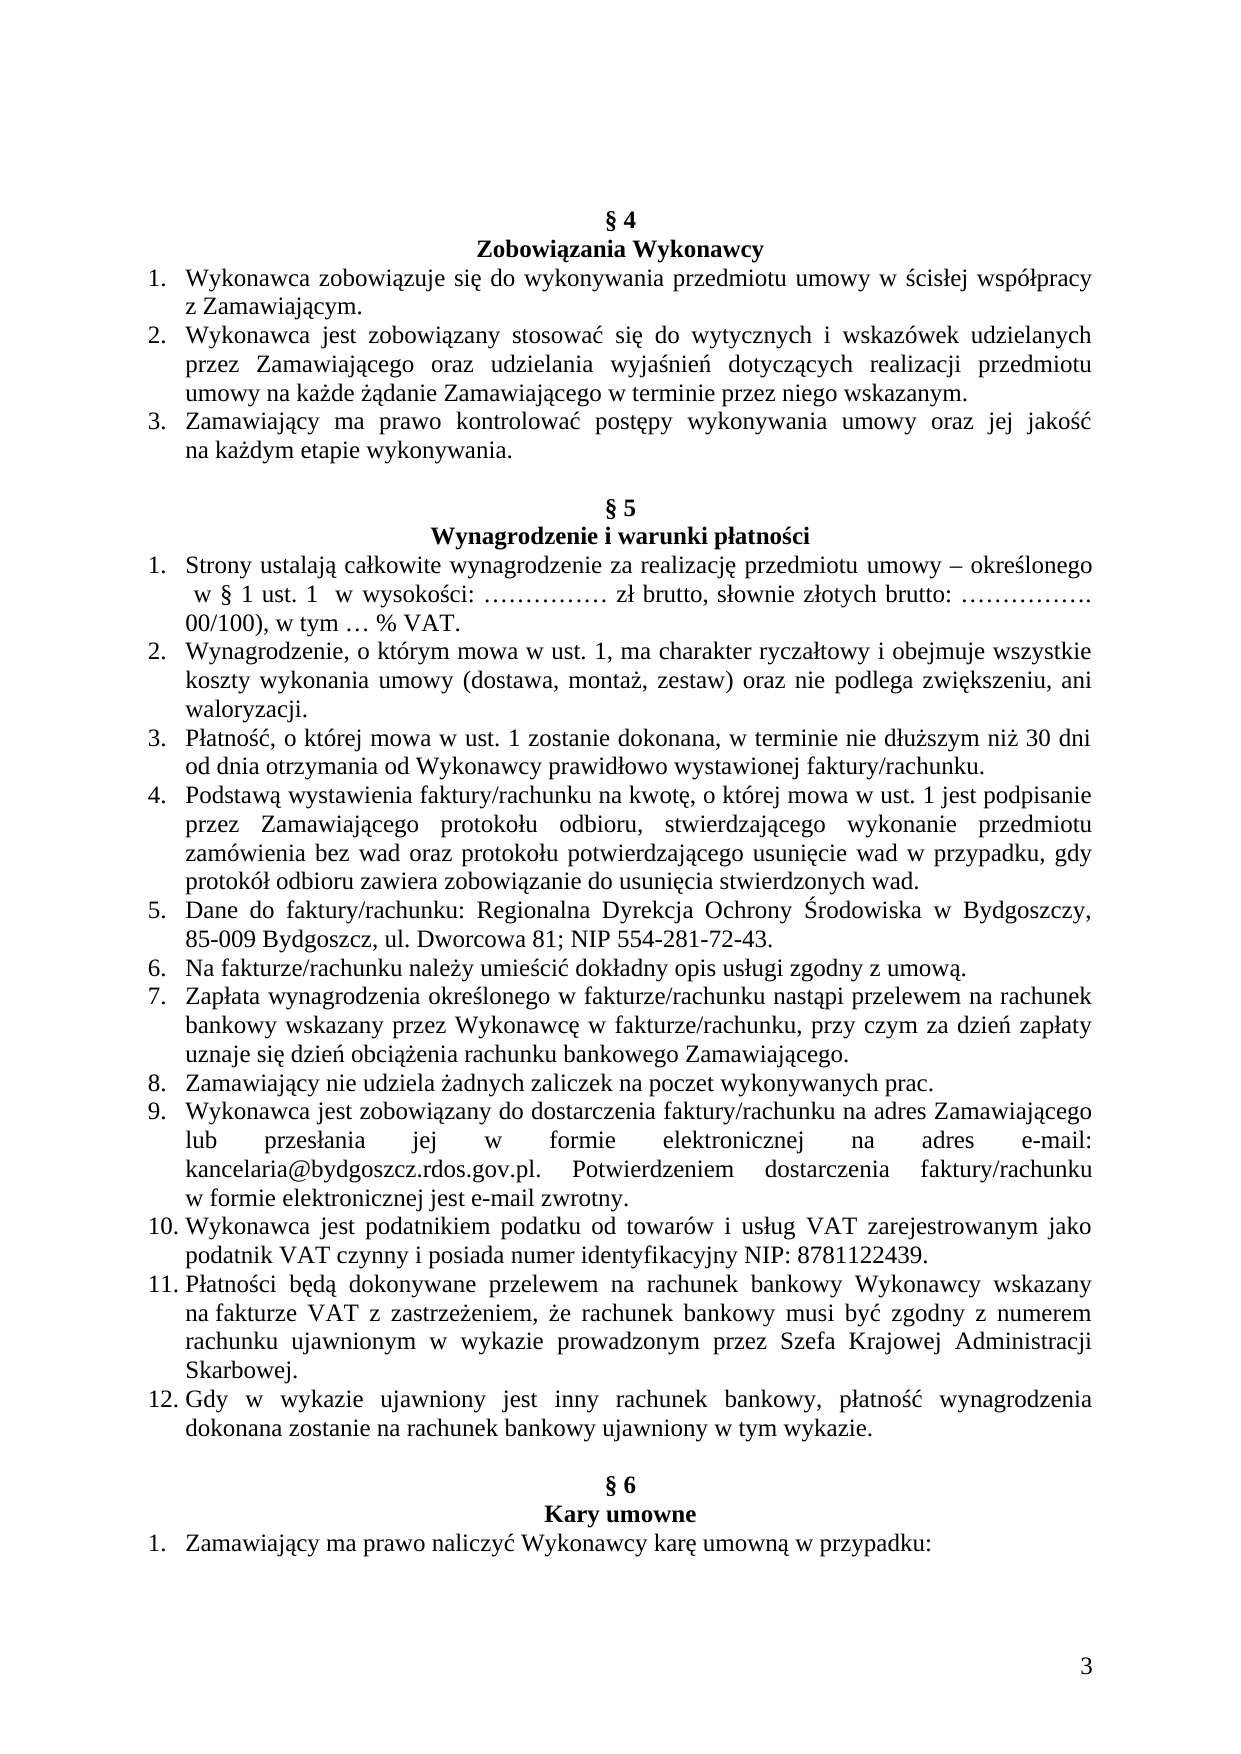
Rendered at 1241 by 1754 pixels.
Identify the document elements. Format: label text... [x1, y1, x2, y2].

list Wynagrodzenie, o którym mowa w ust. 1, ma charakter ryczałtowy i obejmuje wszystkie koszty wykonania umowy (dostawa, montaż, zestaw) oraz nie podlega zwiększeniu, ani waloryzacji. [148, 636, 1093, 723]
text Zobowiązania Wykonawcy [148, 234, 1093, 263]
list Zapłata wynagrodzenia określonego w fakturze/rachunku nastąpi przelewem na rachunek bankowy wskazany przez Wykonawcę w fakturze/rachunku, przy czym za dzień zapłaty uznaje się dzień obciążenia rachunku bankowego Zamawiającego. [148, 981, 1093, 1068]
list Kary umowne [148, 1499, 1093, 1528]
list § 6 [148, 1470, 1093, 1499]
list Płatności będą dokonywane przelewem na rachunek bankowy Wykonawcy wskazany na fakturze VAT z zastrzeżeniem, że rachunek bankowy musi być zgodny z numerem rachunku ujawnionym w wykazie prowadzonym przez Szefa Krajowej Administracji Skarbowej. [148, 1269, 1093, 1384]
list Wykonawca jest zobowiązany do dostarczenia faktury/rachunku na adres Zamawiającego lub przesłania jej w formie elektronicznej na adres e-mail: kancelaria@bydgoszcz.rdos.gov.pl. Potwierdzeniem dostarczenia faktury/rachunku w formie elektronicznej jest e-mail zwrotny. [148, 1096, 1093, 1211]
list § 5 [148, 493, 1093, 521]
list Wykonawca jest zobowiązany stosować się do wytycznych i wskazówek udzielanych przez Zamawiającego oraz udzielania wyjaśnień dotyczących realizacji przedmiotu umowy na każde żądanie Zamawiającego w terminie przez niego wskazanym. [148, 320, 1093, 406]
list Dane do faktury/rachunku: Regionalna Dyrekcja Ochrony Środowiska w Bydgoszczy, 85-009 Bydgoszcz, ul. Dworcowa 81; NIP 554-281-72-43. [148, 895, 1093, 953]
list Zamawiający ma prawo kontrolować postępy wykonywania umowy oraz jej jakość na każdym etapie wykonywania. [148, 406, 1093, 464]
list Strony ustalają całkowite wynagrodzenie za realizację przedmiotu umowy – określonego w § 1 ust. 1 w wysokości: …………… zł brutto, słownie złotych brutto: ……………. 00/100), w tym … % VAT. [148, 550, 1093, 636]
text § 4 [148, 205, 1093, 234]
list Wykonawca jest podatnikiem podatku od towarów i usług VAT zarejestrowanym jako podatnik VAT czynny i posiada numer identyfikacyjny NIP: 8781122439. [148, 1211, 1093, 1269]
list Gdy w wykazie ujawniony jest inny rachunek bankowy, płatność wynagrodzenia dokonana zostanie na rachunek bankowy ujawniony w tym wykazie. [148, 1384, 1093, 1441]
list Płatność, o której mowa w ust. 1 zostanie dokonana, w terminie nie dłuższym niż 30 dni od dnia otrzymania od Wykonawcy prawidłowo wystawionej faktury/rachunku. [148, 723, 1093, 780]
list Zamawiający ma prawo naliczyć Wykonawcy karę umowną w przypadku: [148, 1528, 1093, 1556]
list Podstawą wystawienia faktury/rachunku na kwotę, o której mowa w ust. 1 jest podpisanie przez Zamawiającego protokołu odbioru, stwierdzającego wykonanie przedmiotu zamówienia bez wad oraz protokołu potwierdzającego usunięcie wad w przypadku, gdy protokół odbioru zawiera zobowiązanie do usunięcia stwierdzonych wad. [148, 780, 1093, 895]
list Na fakturze/rachunku należy umieścić dokładny opis usługi zgodny z umową. [148, 953, 1093, 981]
list Wynagrodzenie i warunki płatności [148, 521, 1093, 550]
list Wykonawca zobowiązuje się do wykonywania przedmiotu umowy w ścisłej współpracy z Zamawiającym. [148, 263, 1093, 320]
list Zamawiający nie udziela żadnych zaliczek na poczet wykonywanych prac. [148, 1068, 1093, 1096]
